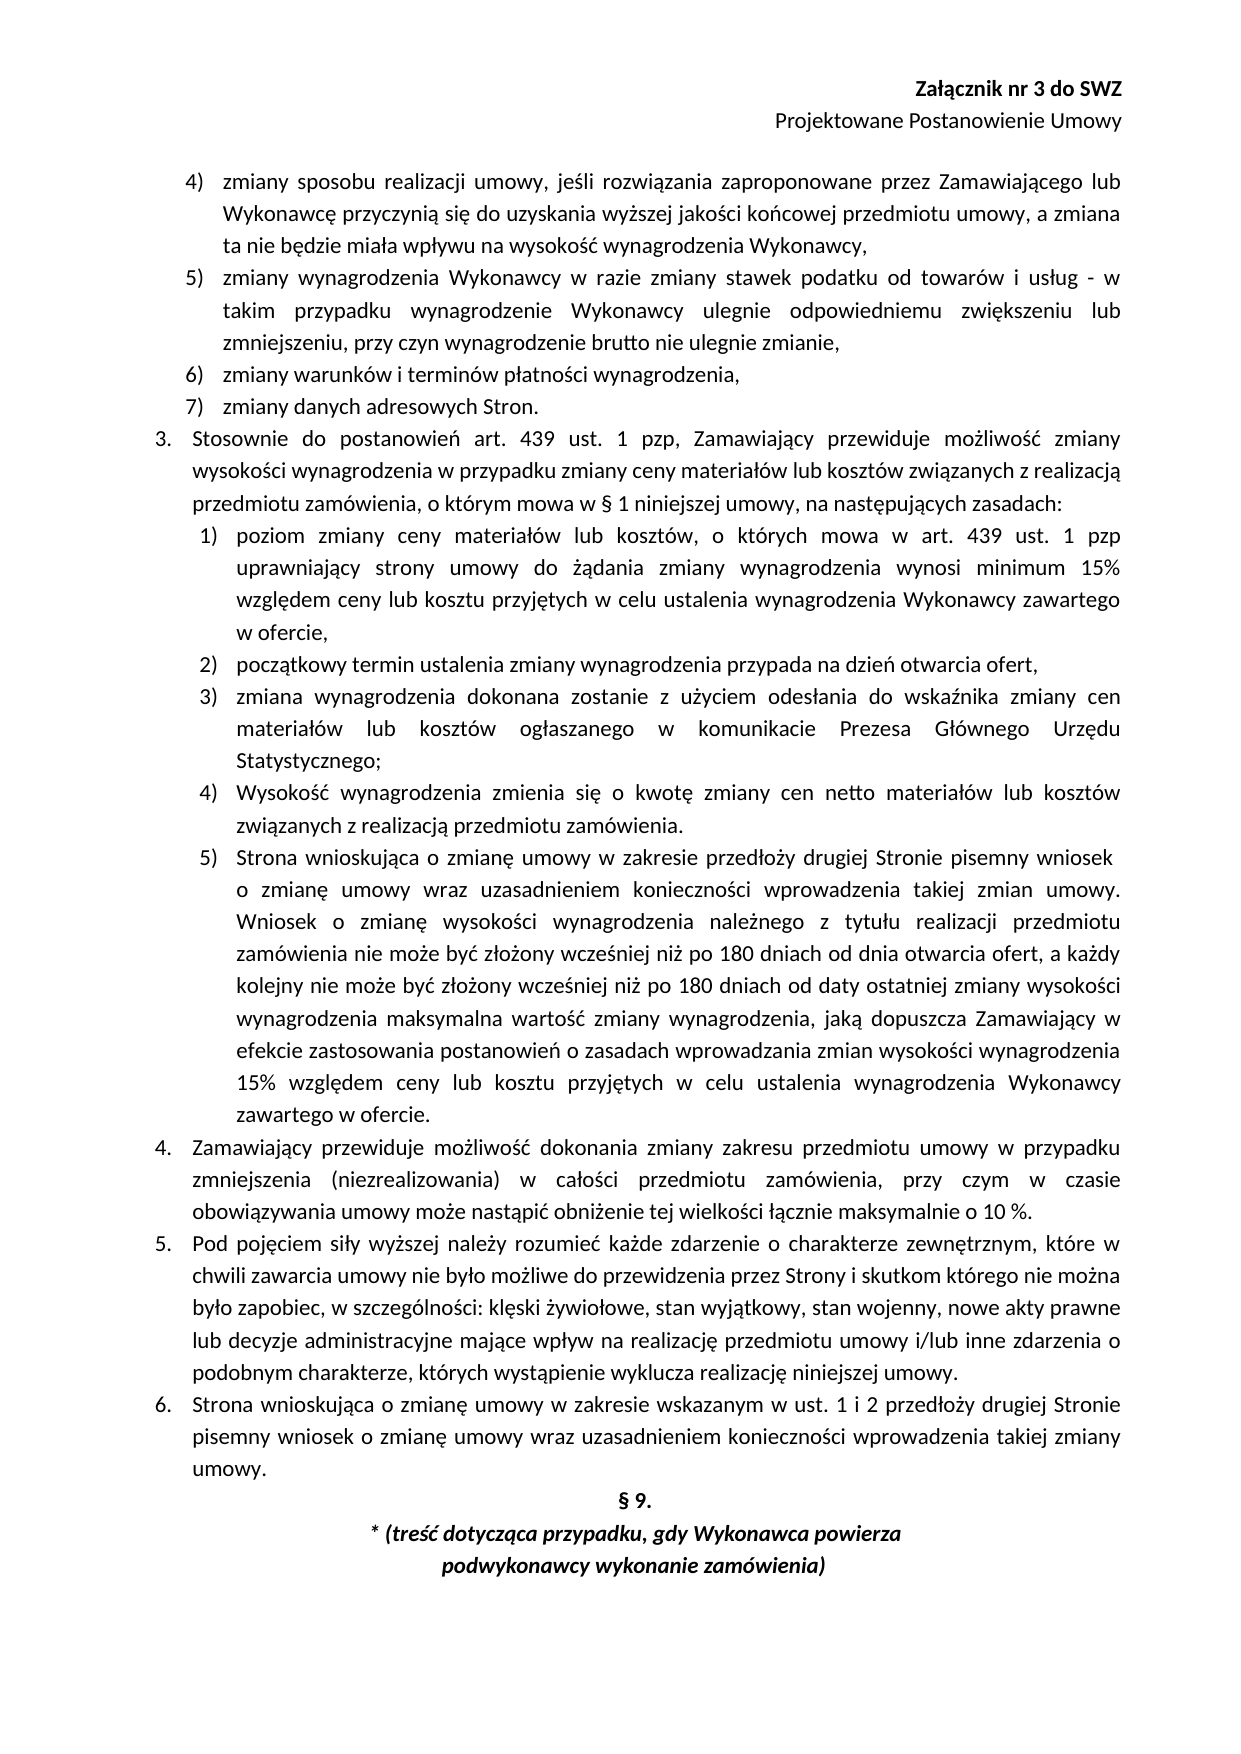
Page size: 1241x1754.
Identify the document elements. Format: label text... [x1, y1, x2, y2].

list zmiana wynagrodzenia dokonana zostanie z użyciem odesłania do wskaźnika zmiany cen materiałów lub kosztów ogłaszanego w komunikacie Prezesa Głównego Urzędu Statystycznego; [199, 682, 1122, 774]
text podwykonawcy wykonanie zamówienia) [148, 1551, 1122, 1579]
list zmiany danych adresowych Stron. [185, 392, 1122, 420]
list Wysokość wynagrodzenia zmienia się o kwotę zmiany cen netto materiałów lub kosztów związanych z realizacją przedmiotu zamówienia. [199, 778, 1122, 839]
list zmiany wynagrodzenia Wykonawcy w razie zmiany stawek podatku od towarów i usług - w takim przypadku wynagrodzenie Wykonawcy ulegnie odpowiedniemu zwiększeniu lub zmniejszeniu, przy czyn wynagrodzenie brutto nie ulegnie zmianie, [185, 263, 1122, 356]
list Pod pojęciem siły wyższej należy rozumieć każde zdarzenie o charakterze zewnętrznym, które w chwili zawarcia umowy nie było możliwe do przewidzenia przez Strony i skutkom którego nie można było zapobiec, w szczególności: klęski żywiołowe, stan wyjątkowy, stan wojenny, nowe akty prawne lub decyzje administracyjne mające wpływ na realizację przedmiotu umowy i/lub inne zdarzenia o podobnym charakterze, których wystąpienie wyklucza realizację niniejszej umowy. [154, 1229, 1122, 1386]
list Strona wnioskująca o zmianę umowy w zakresie przedłoży drugiej Stronie pisemny wniosek o zmianę umowy wraz uzasadnieniem konieczności wprowadzenia takiej zmian umowy. Wniosek o zmianę wysokości wynagrodzenia należnego z tytułu realizacji przedmiotu zamówienia nie może być złożony wcześniej niż po 180 dniach od dnia otwarcia ofert, a każdy kolejny nie może być złożony wcześniej niż po 180 dniach od daty ostatniej zmiany wysokości wynagrodzenia maksymalna wartość zmiany wynagrodzenia, jaką dopuszcza Zamawiający w efekcie zastosowania postanowień o zasadach wprowadzania zmian wysokości wynagrodzenia 15% względem ceny lub kosztu przyjętych w celu ustalenia wynagrodzenia Wykonawcy zawartego w ofercie. [199, 843, 1122, 1128]
list zmiany sposobu realizacji umowy, jeśli rozwiązania zaproponowane przez Zamawiającego lub Wykonawcę przyczynią się do uzyskania wyższej jakości końcowej przedmiotu umowy, a zmiana ta nie będzie miała wpływu na wysokość wynagrodzenia Wykonawcy, [185, 167, 1122, 259]
list Stosownie do postanowień art. 439 ust. 1 pzp, Zamawiający przewiduje możliwość zmiany wysokości wynagrodzenia w przypadku zmiany ceny materiałów lub kosztów związanych z realizacją przedmiotu zamówienia, o którym mowa w § 1 niniejszej umowy, na następujących zasadach: [154, 424, 1122, 517]
list Zamawiający przewiduje możliwość dokonania zmiany zakresu przedmiotu umowy w przypadku zmniejszenia (niezrealizowania) w całości przedmiotu zamówienia, przy czym w czasie obowiązywania umowy może nastąpić obniżenie tej wielkości łącznie maksymalnie o 10 %. [154, 1133, 1122, 1225]
list początkowy termin ustalenia zmiany wynagrodzenia przypada na dzień otwarcia ofert, [199, 650, 1122, 678]
text * (treść dotycząca przypadku, gdy Wykonawca powierza [148, 1519, 1122, 1547]
list Strona wnioskująca o zmianę umowy w zakresie wskazanym w ust. 1 i 2 przedłoży drugiej Stronie pisemny wniosek o zmianę umowy wraz uzasadnieniem konieczności wprowadzenia takiej zmiany umowy. [154, 1390, 1122, 1482]
list poziom zmiany ceny materiałów lub kosztów, o których mowa w art. 439 ust. 1 pzp uprawniający strony umowy do żądania zmiany wynagrodzenia wynosi minimum 15% względem ceny lub kosztu przyjętych w celu ustalenia wynagrodzenia Wykonawcy zawartego w ofercie, [199, 521, 1122, 646]
list zmiany warunków i terminów płatności wynagrodzenia, [185, 360, 1122, 388]
text § 9. [148, 1487, 1122, 1515]
